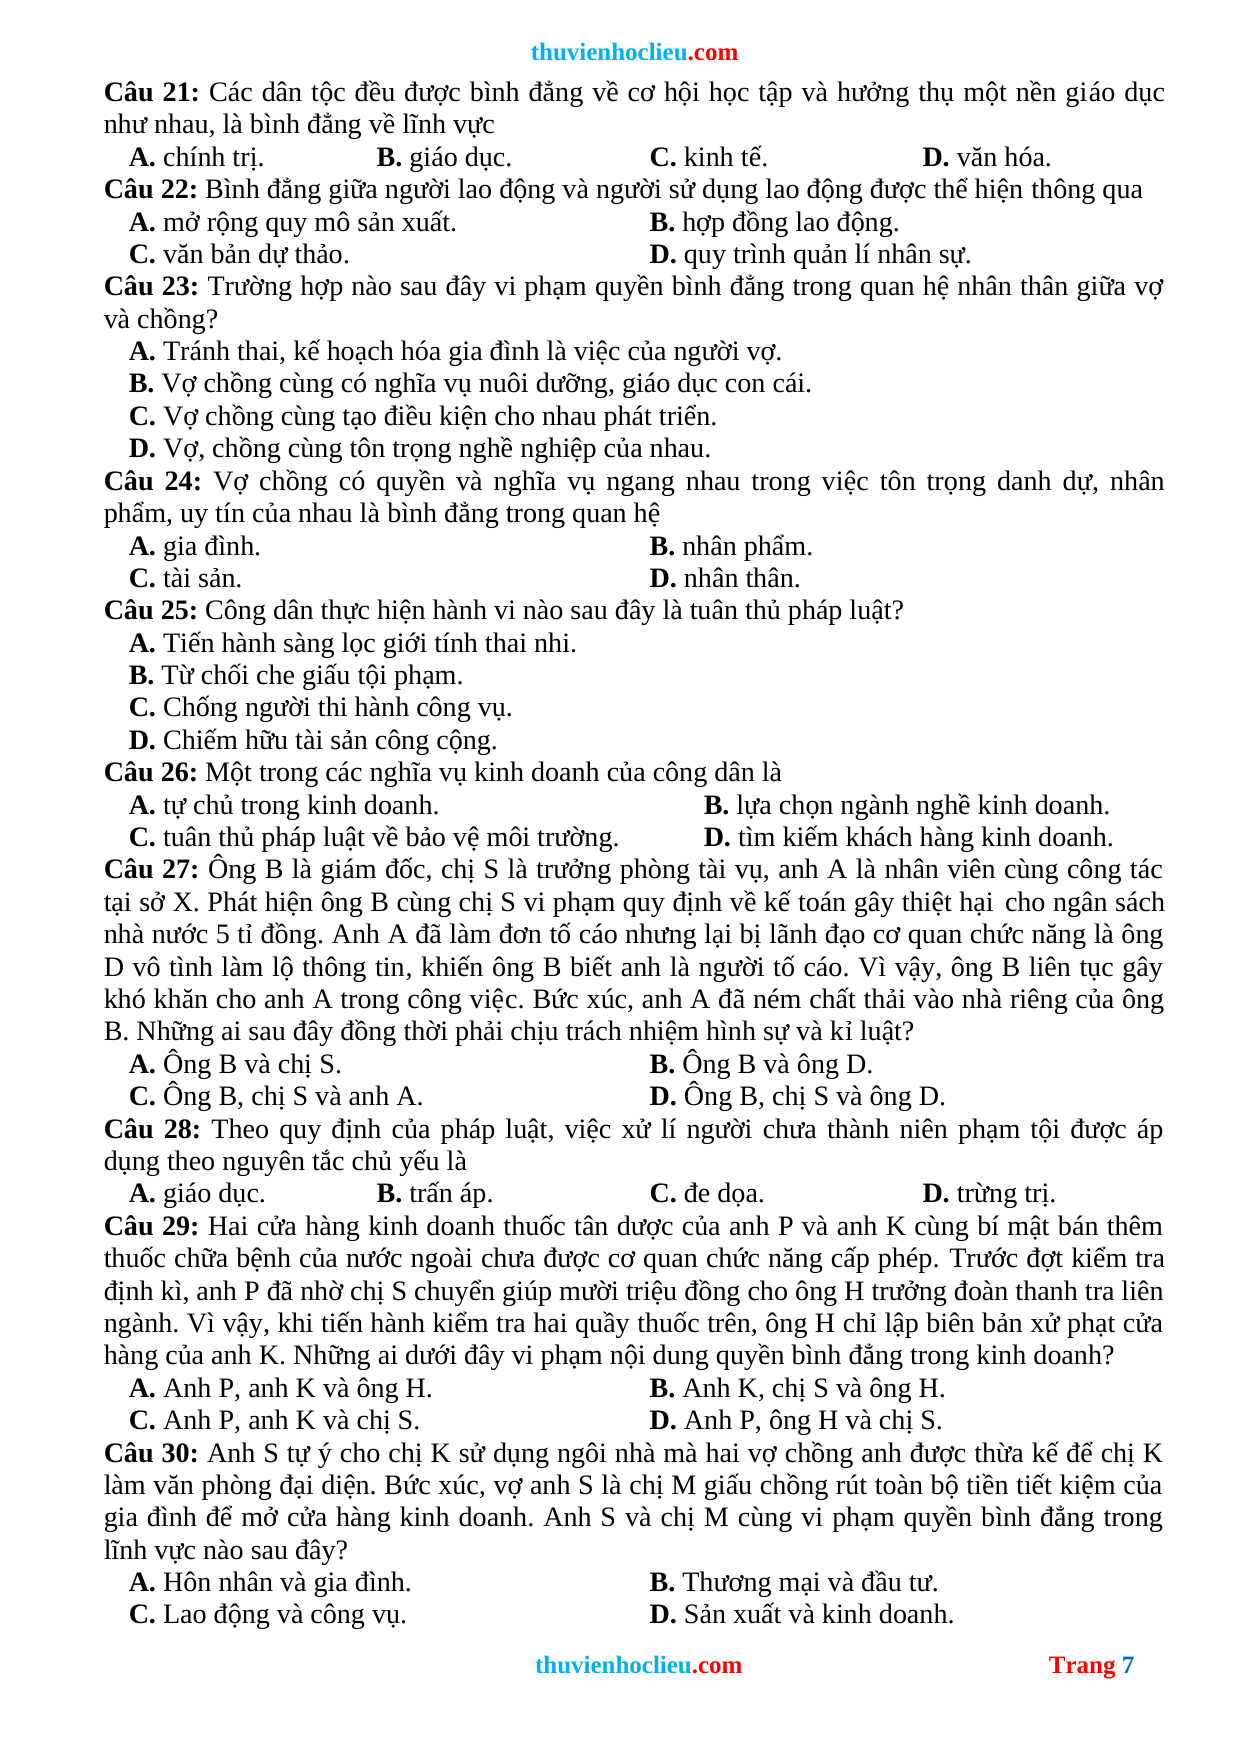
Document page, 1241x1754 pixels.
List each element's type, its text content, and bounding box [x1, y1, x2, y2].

text D. Chiếm hữu tài sản công cộng. [103, 723, 1165, 755]
text B. Vợ chồng cùng có nghĩa vụ nuôi dưỡng, giáo dục con cái. [103, 367, 1165, 399]
text Câu 29: Hai cửa hàng kinh doanh thuốc tân dược của anh P và anh K cùng bí mật bán thêm thuốc chữa bệnh của nước ngoài chưa được cơ quan chức năng cấp phép. Trước đợt kiểm tra định kì, anh P đã nhờ chị S chuyển giúp mười triệu đồng cho ông H trưởng đoàn thanh tra liên ngành. Vì vậy, khi tiến hành kiểm tra hai quầy thuốc trên, ông H chỉ lập biên bản xử phạt cửa hàng của anh K. Những ai dưới đây vi phạm nội dung quyền bình đẳng trong kinh doanh? [103, 1209, 1165, 1371]
text B. Từ chối che giấu tội phạm. [103, 658, 1165, 691]
text A. Tiến hành sàng lọc giới tính thai nhi. [103, 626, 1165, 658]
text A. giáo dục. B. trấn áp. C. đe dọa. D. trừng trị. [103, 1176, 1165, 1209]
text C. Ông B, chị S và anh A. D. Ông B, chị S và ông D. [103, 1079, 1165, 1112]
text A. Anh P, anh K và ông H. B. Anh K, chị S và ông H. [103, 1371, 1165, 1403]
text A. chính trị. B. giáo dục. C. kinh tế. D. văn hóa. [103, 140, 1165, 172]
text Câu 30: Anh S tự ý cho chị K sử dụng ngôi nhà mà hai vợ chồng anh được thừa kế để chị K làm văn phòng đại diện. Bức xúc, vợ anh S là chị M giấu chồng rút toàn bộ tiền tiết kiệm của gia đình để mở cửa hàng kinh doanh. Anh S và chị M cùng vi phạm quyền bình đẳng trong lĩnh vực nào sau đây? [103, 1436, 1165, 1565]
text Câu 22: Bình đẳng giữa người lao động và người sử dụng lao động được thể hiện thông qua [103, 172, 1165, 204]
text Câu 24: Vợ chồng có quyền và nghĩa vụ ngang nhau trong việc tôn trọng danh dự, nhân phẩm, uy tín của nhau là bình đẳng trong quan hệ [103, 464, 1165, 528]
text C. Lao động và công vụ. D. Sản xuất và kinh doanh. [103, 1598, 1165, 1630]
text Câu 21: Các dân tộc đều được bình đẳng về cơ hội học tập và hưởng thụ một nền giáo dục như nhau, là bình đẳng về lĩnh vực [103, 75, 1165, 140]
text C. tuân thủ pháp luật về bảo vệ môi trường. D. tìm kiếm khách hàng kinh doanh. [103, 820, 1165, 852]
text A. Ông B và chị S. B. Ông B và ông D. [103, 1047, 1165, 1079]
text A. gia đình. B. nhân phẩm. [103, 528, 1165, 561]
text C. Anh P, anh K và chị S. D. Anh P, ông H và chị S. [103, 1403, 1165, 1436]
text Câu 28: Theo quy định của pháp luật, việc xử lí người chưa thành niên phạm tội được áp dụng theo nguyên tắc chủ yếu là [103, 1112, 1165, 1176]
text A. mở rộng quy mô sản xuất. B. hợp đồng lao động. [103, 204, 1165, 237]
text Câu 27: Ông B là giám đốc, chị S là trưởng phòng tài vụ, anh A là nhân viên cùng công tác tại sở X. Phát hiện ông B cùng chị S vi phạm quy định về kế toán gây thiệt hại cho ngân sách nhà nước 5 tỉ đồng. Anh A đã làm đơn tố cáo nhưng lại bị lãnh đạo cơ quan chức năng là ông D vô tình làm lộ thông tin, khiến ông B biết anh là người tố cáo. Vì vậy, ông B liên tục gây khó khăn cho anh A trong công việc. Bức xúc, anh A đã ném chất thải vào nhà riêng của ông B. Những ai sau đây đồng thời phải chịu trách nhiệm hình sự và kỉ luật? [103, 852, 1165, 1047]
text Câu 26: Một trong các nghĩa vụ kinh doanh của công dân là [103, 755, 1165, 788]
text A. Hôn nhân và gia đình. B. Thương mại và đầu tư. [103, 1565, 1165, 1598]
text D. Vợ, chồng cùng tôn trọng nghề nghiệp của nhau. [103, 431, 1165, 464]
text A. tự chủ trong kinh doanh. B. lựa chọn ngành nghề kinh doanh. [103, 788, 1165, 820]
text Câu 25: Công dân thực hiện hành vi nào sau đây là tuân thủ pháp luật? [103, 593, 1165, 626]
text C. tài sản. D. nhân thân. [103, 561, 1165, 593]
text C. Vợ chồng cùng tạo điều kiện cho nhau phát triển. [103, 399, 1165, 431]
text A. Tránh thai, kế hoạch hóa gia đình là việc của người vợ. [103, 334, 1165, 367]
text C. Chống người thi hành công vụ. [103, 691, 1165, 723]
text Câu 23: Trường hợp nào sau đây vi phạm quyền bình đẳng trong quan hệ nhân thân giữa vợ và chồng? [103, 269, 1165, 334]
text C. văn bản dự thảo. D. quy trình quản lí nhân sự. [103, 237, 1165, 269]
